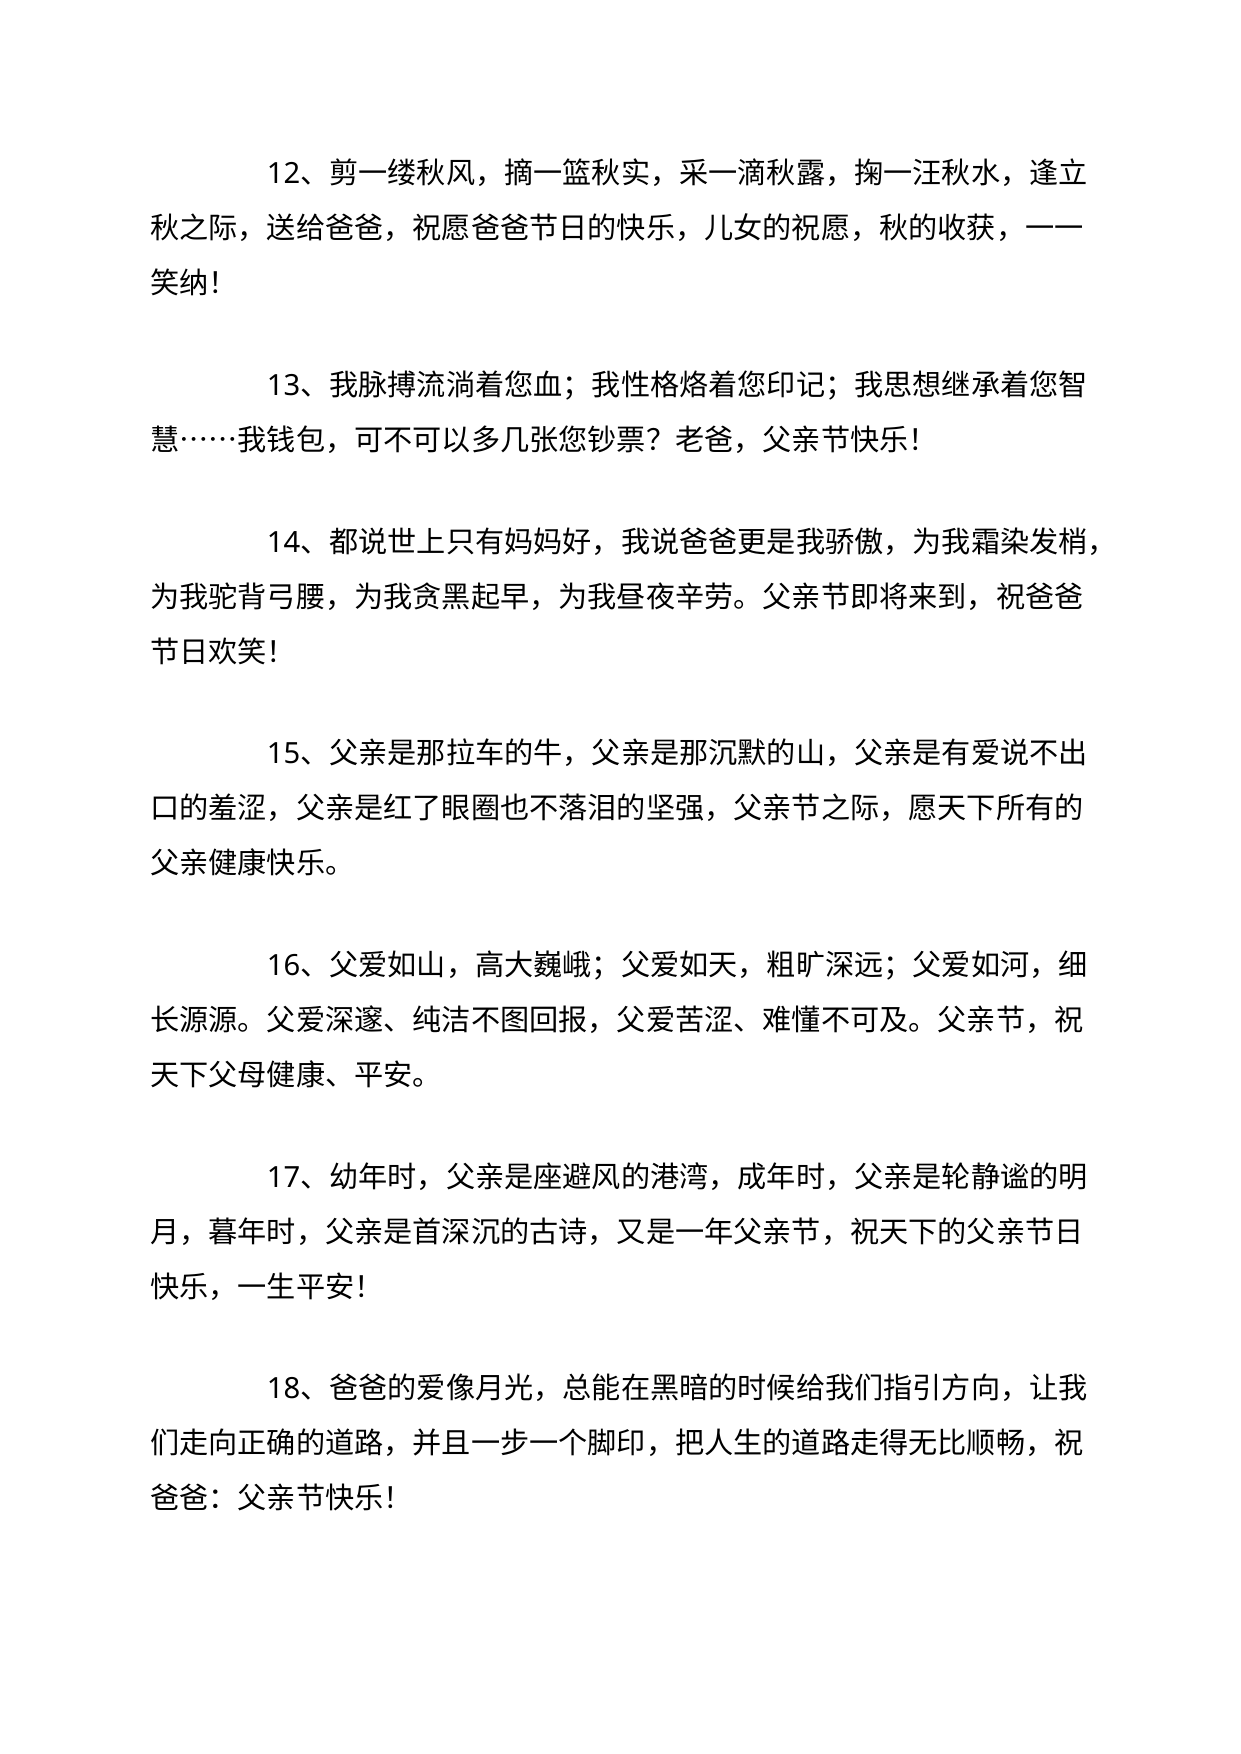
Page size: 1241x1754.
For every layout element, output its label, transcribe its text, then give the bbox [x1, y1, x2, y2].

text 15、父亲是那拉车的牛，父亲是那沉默的山，父亲是有爱说不出口的羞涩，父亲是红了眼圈也不落泪的坚强，父亲节之际，愿天下所有的父亲健康快乐。 [150, 730, 1090, 882]
text 16、父爱如山，高大巍峨；父爱如天，粗旷深远；父爱如河，细长源源。父爱深邃、纯洁不图回报，父爱苦涩、难懂不可及。父亲节，祝天下父母健康、平安。 [150, 942, 1090, 1094]
text 14、都说世上只有妈妈好，我说爸爸更是我骄傲，为我霜染发梢，为我驼背弓腰，为我贪黑起早，为我昼夜辛劳。父亲节即将来到，祝爸爸节日欢笑！ [150, 518, 1090, 671]
text 17、幼年时，父亲是座避风的港湾，成年时，父亲是轮静谧的明月，暮年时，父亲是首深沉的古诗，又是一年父亲节，祝天下的父亲节日快乐，一生平安！ [150, 1153, 1090, 1306]
text 13、我脉搏流淌着您血；我性格烙着您印记；我思想继承着您智慧……我钱包，可不可以多几张您钞票？老爸，父亲节快乐！ [150, 362, 1090, 459]
text 12、剪一缕秋风，摘一篮秋实，采一滴秋露，掬一汪秋水，逢立秋之际，送给爸爸，祝愿爸爸节日的快乐，儿女的祝愿，秋的收获，一一笑纳！ [150, 150, 1090, 302]
text 18、爸爸的爱像月光，总能在黑暗的时候给我们指引方向，让我们走向正确的道路，并且一步一个脚印，把人生的道路走得无比顺畅，祝爸爸：父亲节快乐！ [150, 1365, 1090, 1517]
